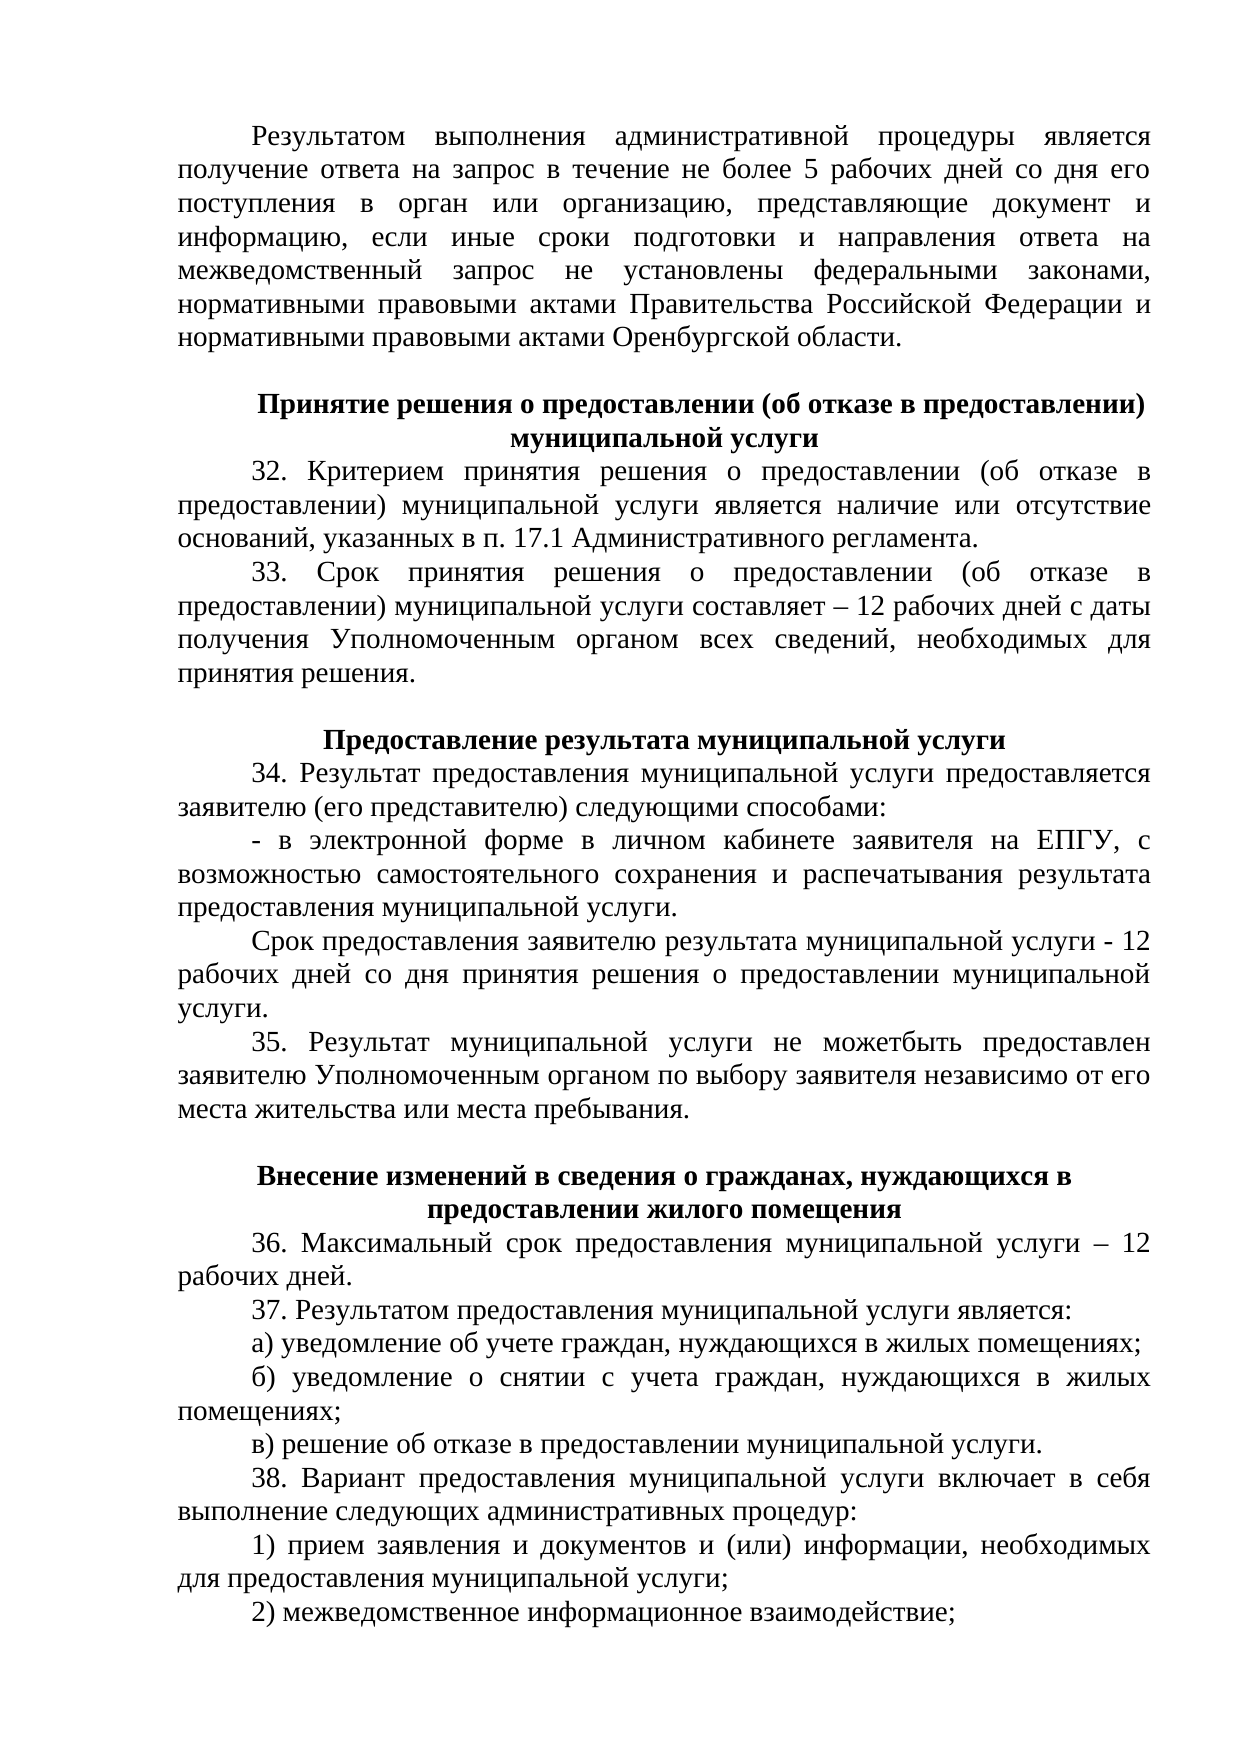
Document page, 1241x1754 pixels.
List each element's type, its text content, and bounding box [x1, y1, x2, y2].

text - в электронной форме в личном кабинете заявителя на ЕПГУ, с возможностью самостоятельного сохранения и распечатывания результата предоставления муниципальной услуги. [177, 822, 1152, 923]
text Внесение изменений в сведения о гражданах, нуждающихся в предоставлении жилого помещения [177, 1158, 1152, 1225]
text 35. Результат муниципальной услуги не можетбыть предоставлен заявителю Уполномоченным органом по выбору заявителя независимо от его места жительства или места пребывания. [177, 1024, 1152, 1124]
text Предоставление результата муниципальной услуги [177, 722, 1152, 755]
text б) уведомление о снятии с учета граждан, нуждающихся в жилых помещениях; [177, 1359, 1152, 1426]
text Результатом выполнения административной процедуры является получение ответа на запрос в течение не более 5 рабочих дней со дня его поступления в орган или организацию, представляющие документ и информацию, если иные сроки подготовки и направления ответа на межведомственный запрос не установлены федеральными законами, нормативными правовыми актами Правительства Российской Федерации и нормативными правовыми актами Оренбургской области. [177, 118, 1152, 353]
text 38. Вариант предоставления муниципальной услуги включает в себя выполнение следующих административных процедур: [177, 1460, 1152, 1527]
text в) решение об отказе в предоставлении муниципальной услуги. [177, 1426, 1152, 1460]
text 33. Срок принятия решения о предоставлении (об отказе в предоставлении) муниципальной услуги составляет – 12 рабочих дней с даты получения Уполномоченным органом всех сведений, необходимых для принятия решения. [177, 554, 1152, 688]
text Срок предоставления заявителю результата муниципальной услуги - 12 рабочих дней со дня принятия решения о предоставлении муниципальной услуги. [177, 923, 1152, 1024]
text 32. Критерием принятия решения о предоставлении (об отказе в предоставлении) муниципальной услуги является наличие или отсутствие оснований, указанных в п. 17.1 Административного регламента. [177, 453, 1152, 554]
text Принятие решения о предоставлении (об отказе в предоставлении) муниципальной услуги [177, 386, 1152, 453]
text 2) межведомственное информационное взаимодействие; [177, 1594, 1152, 1627]
text а) уведомление об учете граждан, нуждающихся в жилых помещениях; [177, 1326, 1152, 1359]
text 1) прием заявления и документов и (или) информации, необходимых для предоставления муниципальной услуги; [177, 1527, 1152, 1594]
text 34. Результат предоставления муниципальной услуги предоставляется заявителю (его представителю) следующими способами: [177, 755, 1152, 822]
text 36. Максимальный срок предоставления муниципальной услуги – 12 рабочих дней. [177, 1225, 1152, 1292]
text 37. Результатом предоставления муниципальной услуги является: [177, 1292, 1152, 1326]
